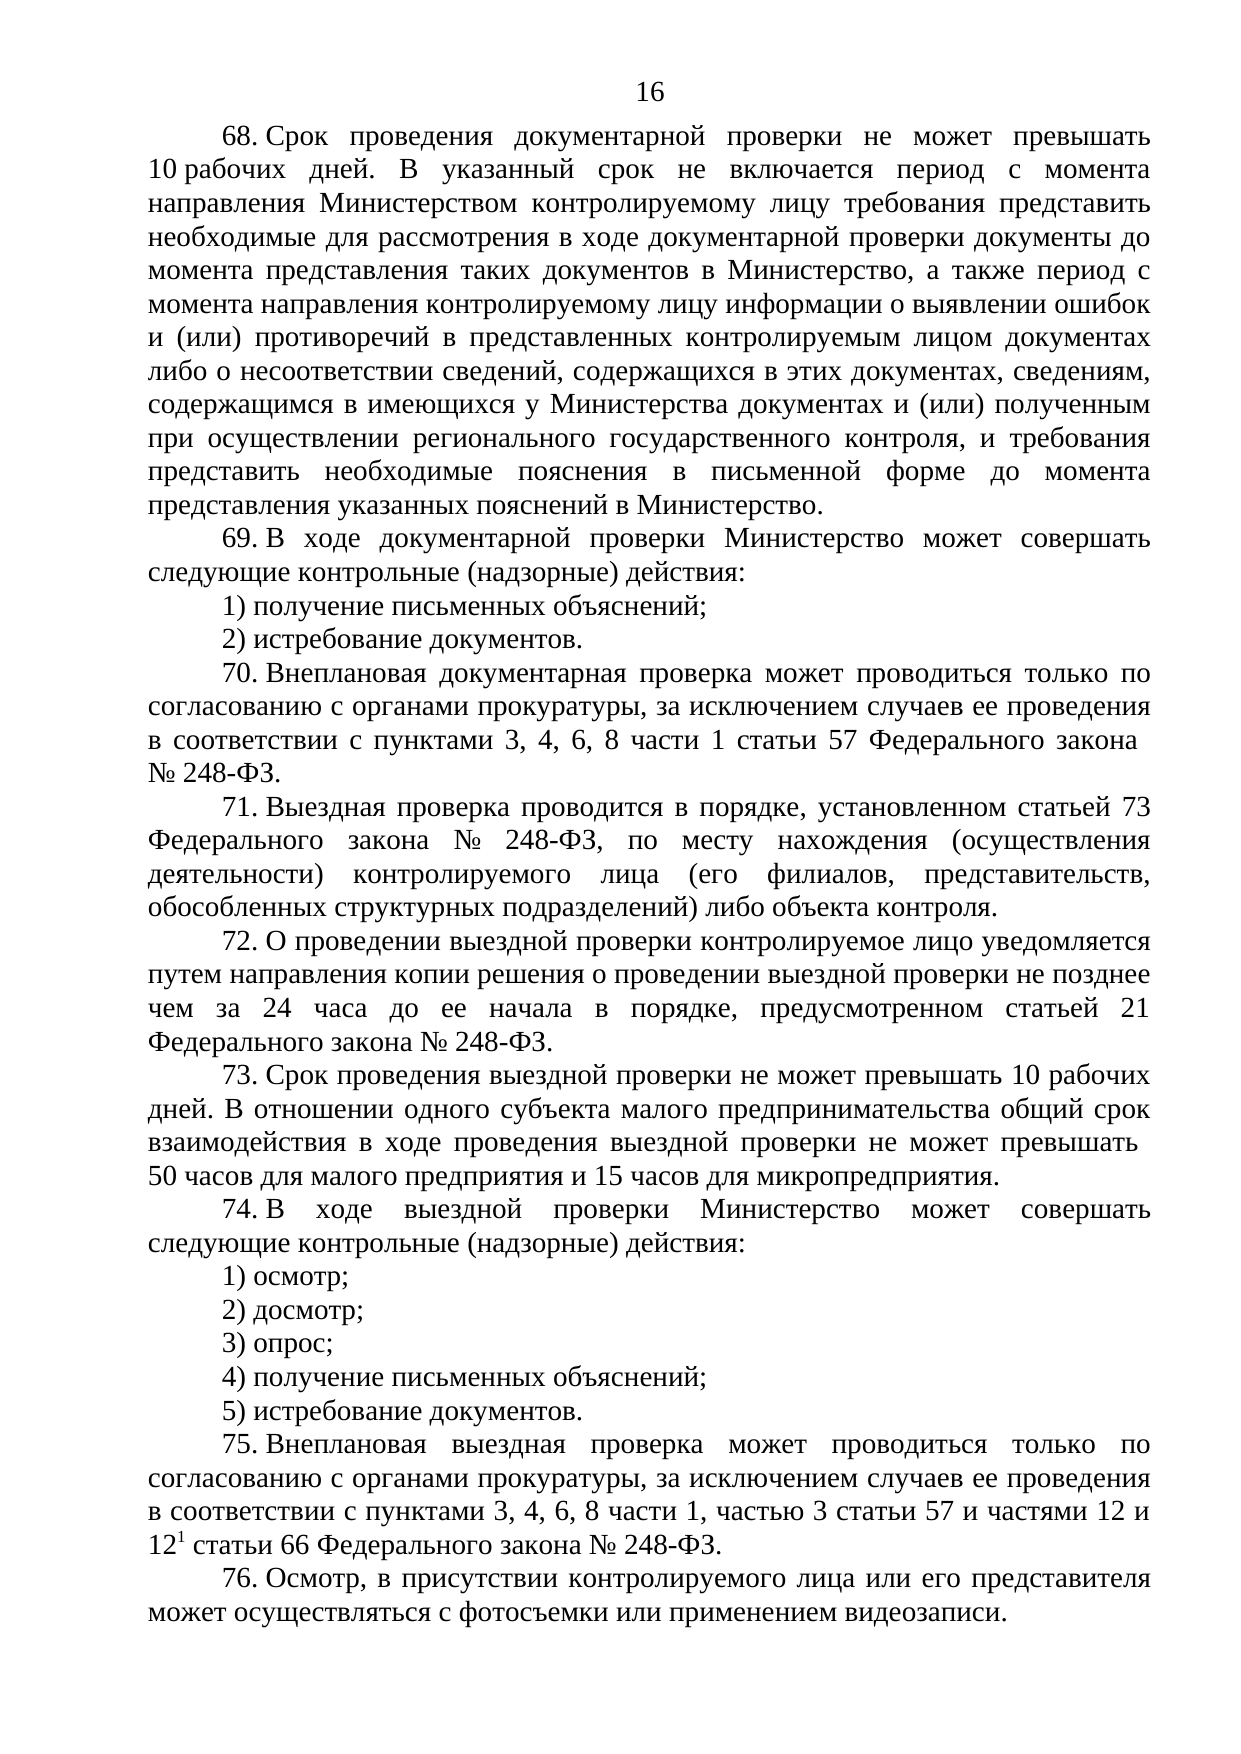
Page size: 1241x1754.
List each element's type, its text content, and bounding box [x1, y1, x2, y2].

text 73. Срок проведения выездной проверки не может превышать 10 рабочих дней. В отношении одного субъекта малого предпринимательства общий срок взаимодействия в ходе проведения выездной проверки не может превышать 50 часов для малого предприятия и 15 часов для микропредприятия. [148, 1057, 1152, 1191]
text 1) получение письменных объяснений; [148, 588, 1152, 621]
text 2) истребование документов. [148, 621, 1152, 655]
text 71. Выездная проверка проводится в порядке, установленном статьей 73 Федерального закона № 248-ФЗ, по месту нахождения (осуществления деятельности) контролируемого лица (его филиалов, представительств, обособленных структурных подразделений) либо объекта контроля. [148, 789, 1152, 923]
text 70. Внеплановая документарная проверка может проводиться только по согласованию с органами прокуратуры, за исключением случаев ее проведения в соответствии с пунктами 3, 4, 6, 8 части 1 статьи 57 Федерального закона № 248-ФЗ. [148, 655, 1152, 789]
text 74. В ходе выездной проверки Министерство может совершать следующие контрольные (надзорные) действия: [148, 1191, 1152, 1258]
text 3) опрос; [148, 1326, 1152, 1359]
text 5) истребование документов. [148, 1393, 1152, 1426]
text 4) получение письменных объяснений; [148, 1359, 1152, 1393]
text 75. Внеплановая выездная проверка может проводиться только по согласованию с органами прокуратуры, за исключением случаев ее проведения в соответствии с пунктами 3, 4, 6, 8 части 1, частью 3 статьи 57 и частями 12 и 121 статьи 66 Федерального закона № 248-ФЗ. [148, 1426, 1152, 1560]
text 2) досмотр; [148, 1292, 1152, 1326]
text 76. Осмотр, в присутствии контролируемого лица или его представителя может осуществляться с фотосъемки или применением видеозаписи. [148, 1560, 1152, 1627]
text 72. О проведении выездной проверки контролируемое лицо уведомляется путем направления копии решения о проведении выездной проверки не позднее чем за 24 часа до ее начала в порядке, предусмотренном статьей 21 Федерального закона № 248-ФЗ. [148, 923, 1152, 1057]
text 1) осмотр; [148, 1258, 1152, 1292]
text 68. Срок проведения документарной проверки не может превышать 10 рабочих дней. В указанный срок не включается период с момента направления Министерством контролируемому лицу требования представить необходимые для рассмотрения в ходе документарной проверки документы до момента представления таких документов в Министерство, а также период с момента направления контролируемому лицу информации о выявлении ошибок и (или) противоречий в представленных контролируемым лицом документах либо о несоответствии сведений, содержащихся в этих документах, сведениям, содержащимся в имеющихся у Министерства документах и (или) полученным при осуществлении регионального государственного контроля, и требования представить необходимые пояснения в письменной форме до момента представления указанных пояснений в Министерство. [148, 118, 1152, 521]
text 69. В ходе документарной проверки Министерство может совершать следующие контрольные (надзорные) действия: [148, 521, 1152, 588]
